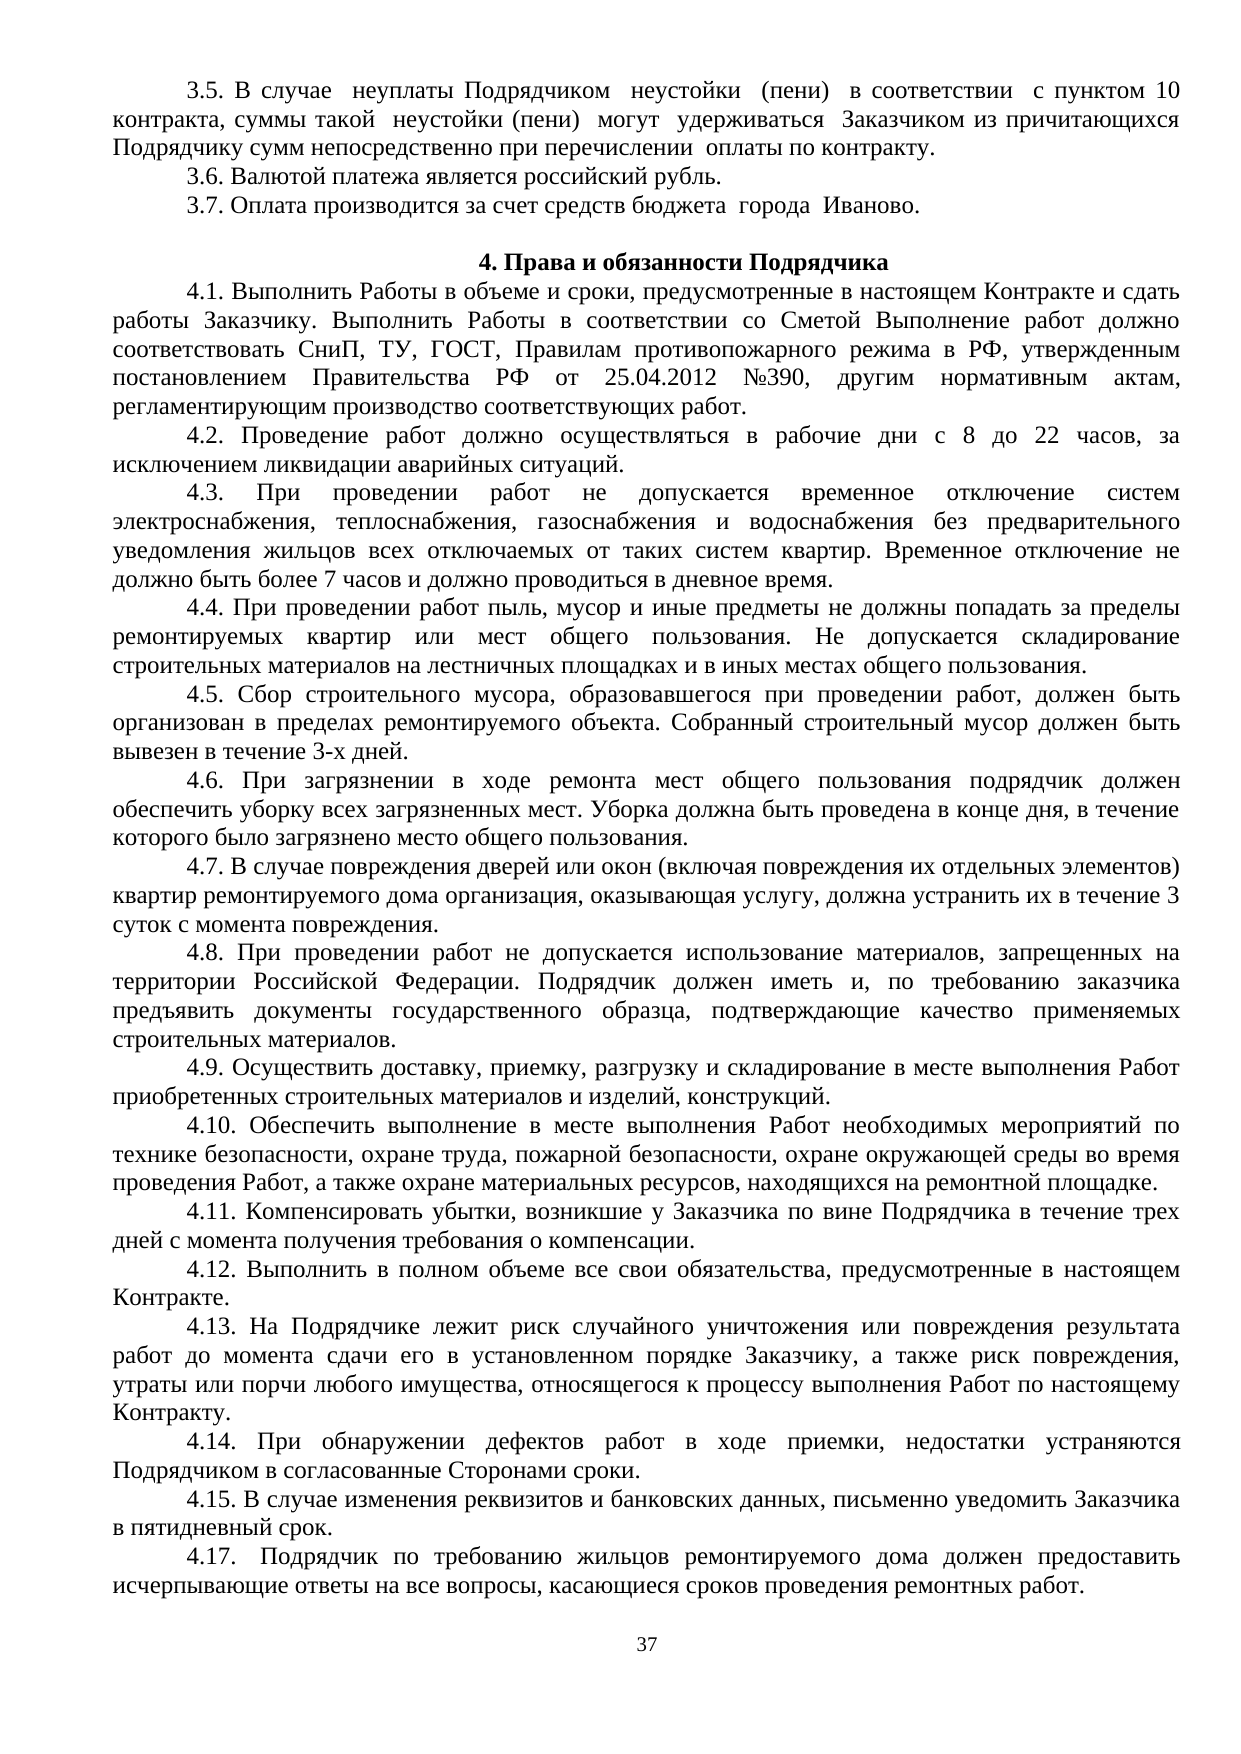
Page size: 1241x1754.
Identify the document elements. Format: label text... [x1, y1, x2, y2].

text 4.17. Подрядчик по требованию жильцов ремонтируемого дома должен предоставить исчерпывающие ответы на все вопросы, касающиеся сроков проведения ремонтных работ. [112, 1541, 1181, 1599]
text 4.10. Обеспечить выполнение в месте выполнения Работ необходимых мероприятий по технике безопасности, охране труда, пожарной безопасности, охране окружающей среды во время проведения Работ, а также охране материальных ресурсов, находящихся на ремонтной площадке. [112, 1110, 1181, 1196]
text 4.3. При проведении работ не допускается временное отключение систем электроснабжения, теплоснабжения, газоснабжения и водоснабжения без предварительного уведомления жильцов всех отключаемых от таких систем квартир. Временное отключение не должно быть более 7 часов и должно проводиться в дневное время. [112, 477, 1181, 592]
text 4. Права и обязанности Подрядчика [112, 247, 1181, 276]
text 4.8. При проведении работ не допускается использование материалов, запрещенных на территории Российской Федерации. Подрядчик должен иметь и, по требованию заказчика предъявить документы государственного образца, подтверждающие качество применяемых строительных материалов. [112, 937, 1181, 1052]
text 4.7. В случае повреждения дверей или окон (включая повреждения их отдельных элементов) квартир ремонтируемого дома организация, оказывающая услугу, должна устранить их в течение 3 суток с момента повреждения. [112, 851, 1181, 937]
text 4.1. Выполнить Работы в объеме и сроки, предусмотренные в настоящем Контракте и сдать работы Заказчику. Выполнить Работы в соответствии со Сметой Выполнение работ должно соответствовать СниП, ТУ, ГОСТ, Правилам противопожарного режима в РФ, утвержденным постановлением Правительства РФ от 25.04.2012 №390, другим нормативным актам, регламентирующим производство соответствующих работ. [112, 276, 1181, 420]
text 3.6. Валютой платежа является российский рубль. [112, 161, 1181, 190]
text 3.7. Оплата производится за счет средств бюджета города Иваново. [112, 190, 1181, 219]
text 4.5. Сбор строительного мусора, образовавшегося при проведении работ, должен быть организован в пределах ремонтируемого объекта. Собранный строительный мусор должен быть вывезен в течение 3-х дней. [112, 679, 1181, 765]
text 4.12. Выполнить в полном объеме все свои обязательства, предусмотренные в настоящем Контракте. [112, 1254, 1181, 1311]
text 3.5. В случае неуплаты Подрядчиком неустойки (пени) в соответствии с пунктом 10 контракта, суммы такой неустойки (пени) могут удерживаться Заказчиком из причитающихся Подрядчику сумм непосредственно при перечислении оплаты по контракту. [112, 75, 1181, 161]
text 4.2. Проведение работ должно осуществляться в рабочие дни с 8 до 22 часов, за исключением ликвидации аварийных ситуаций. [112, 420, 1181, 477]
text 4.14. При обнаружении дефектов работ в ходе приемки, недостатки устраняются Подрядчиком в согласованные Сторонами сроки. [112, 1426, 1181, 1484]
text 4.9. Осуществить доставку, приемку, разгрузку и складирование в месте выполнения Работ приобретенных строительных материалов и изделий, конструкций. [112, 1052, 1181, 1110]
text 4.11. Компенсировать убытки, возникшие у Заказчика по вине Подрядчика в течение трех дней с момента получения требования о компенсации. [112, 1196, 1181, 1254]
text 4.4. При проведении работ пыль, мусор и иные предметы не должны попадать за пределы ремонтируемых квартир или мест общего пользования. Не допускается складирование строительных материалов на лестничных площадках и в иных местах общего пользования. [112, 592, 1181, 679]
text 4.15. В случае изменения реквизитов и банковских данных, письменно уведомить Заказчика в пятидневный срок. [112, 1484, 1181, 1541]
text 4.13. На Подрядчике лежит риск случайного уничтожения или повреждения результата работ до момента сдачи его в установленном порядке Заказчику, а также риск повреждения, утраты или порчи любого имущества, относящегося к процессу выполнения Работ по настоящему Контракту. [112, 1311, 1181, 1426]
text 4.6. При загрязнении в ходе ремонта мест общего пользования подрядчик должен обеспечить уборку всех загрязненных мест. Уборка должна быть проведена в конце дня, в течение которого было загрязнено место общего пользования. [112, 765, 1181, 851]
